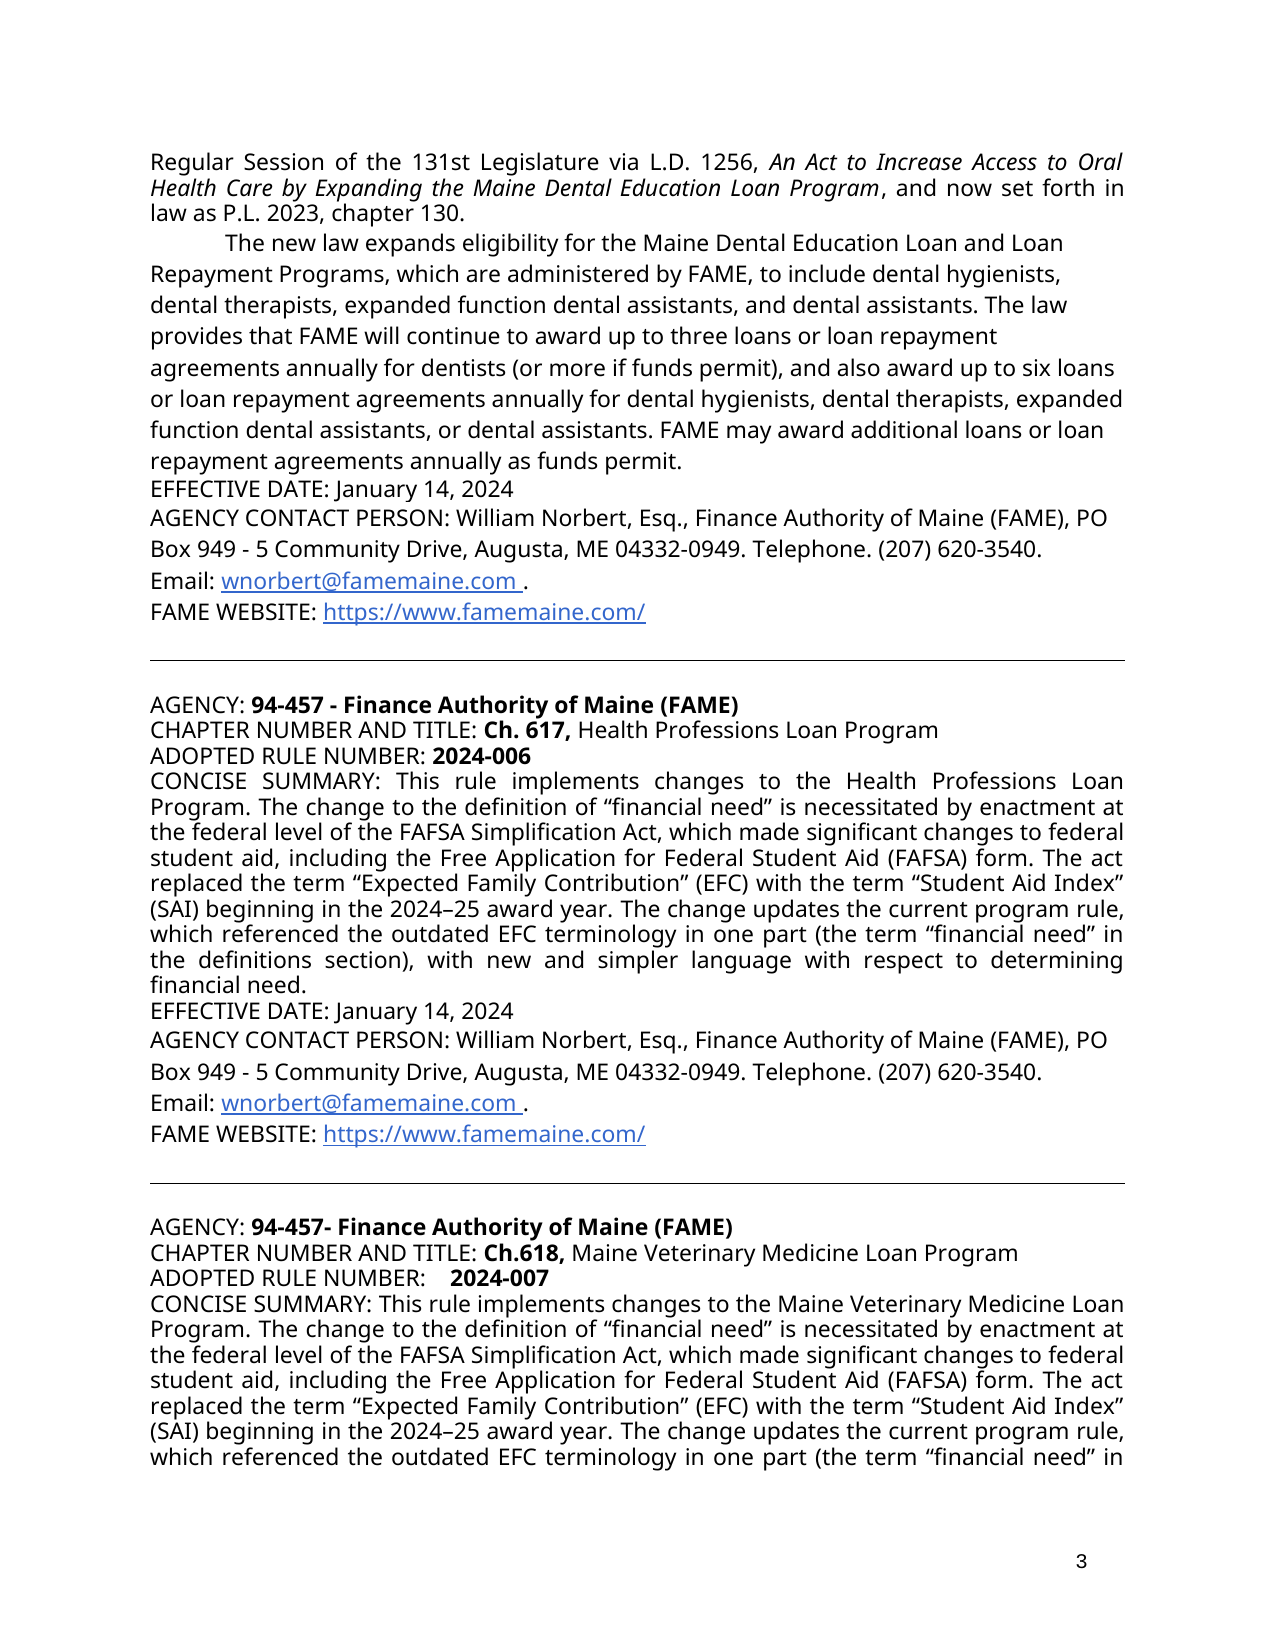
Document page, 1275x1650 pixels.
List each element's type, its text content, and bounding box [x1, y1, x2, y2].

text CHAPTER NUMBER AND TITLE: Ch. 617, Health Professions Loan Program [150, 718, 1125, 744]
text EFFECTIVE DATE: January 14, 2024 [150, 999, 1125, 1024]
text AGENCY: 94-457- Finance Authority of Maine (FAME) [150, 1215, 1125, 1241]
text The new law expands eligibility for the Maine Dental Education Loan and Loan Repayment Programs, which are administered by FAME, to include dental hygienists, dental therapists, expanded function dental assistants, and dental assistants. The law provides that FAME will continue to award up to three loans or loan repayment agreements annually for dentists (or more if funds permit), and also award up to six loans or loan repayment agreements annually for dental hygienists, dental therapists, expanded function dental assistants, or dental assistants. FAME may award additional loans or loan repayment agreements annually as funds permit. [150, 227, 1125, 477]
text CONCISE SUMMARY: This rule implements changes to the Health Professions Loan Program. The change to the definition of “financial need” is necessitated by enactment at the federal level of the FAFSA Simplification Act, which made significant changes to federal student aid, including the Free Application for Federal Student Aid (FAFSA) form. The act replaced the term “Expected Family Contribution” (EFC) with the term “Student Aid Index” (SAI) beginning in the 2024–25 award year. The change updates the current program rule, which referenced the outdated EFC terminology in one part (the term “financial need” in the definitions section), with new and simpler language with respect to determining financial need. [150, 769, 1125, 999]
text ADOPTED RULE NUMBER: 2024-006 [150, 744, 1125, 769]
text EFFECTIVE DATE: January 14, 2024 [150, 477, 1125, 502]
text CHAPTER NUMBER AND TITLE: Ch.618, Maine Veterinary Medicine Loan Program [150, 1241, 1125, 1266]
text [150, 1292, 1125, 1470]
text AGENCY CONTACT PERSON: William Norbert, Esq., Finance Authority of Maine (FAME), PO Box 949 - 5 Community Drive, Augusta, ME 04332-0949. Telephone. (207) 620-3540. Email: wnorbert@famemaine.com . FAME WEBSITE: https://www.famemaine.com/ [150, 1024, 1125, 1149]
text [150, 150, 1125, 227]
text AGENCY: 94-457 - Finance Authority of Maine (FAME) [150, 693, 1125, 718]
text AGENCY CONTACT PERSON: William Norbert, Esq., Finance Authority of Maine (FAME), PO Box 949 - 5 Community Drive, Augusta, ME 04332-0949. Telephone. (207) 620-3540. Email: wnorbert@famemaine.com . FAME WEBSITE: https://www.famemaine.com/ [150, 502, 1125, 627]
text ADOPTED RULE NUMBER: 2024-007 [150, 1266, 1125, 1292]
